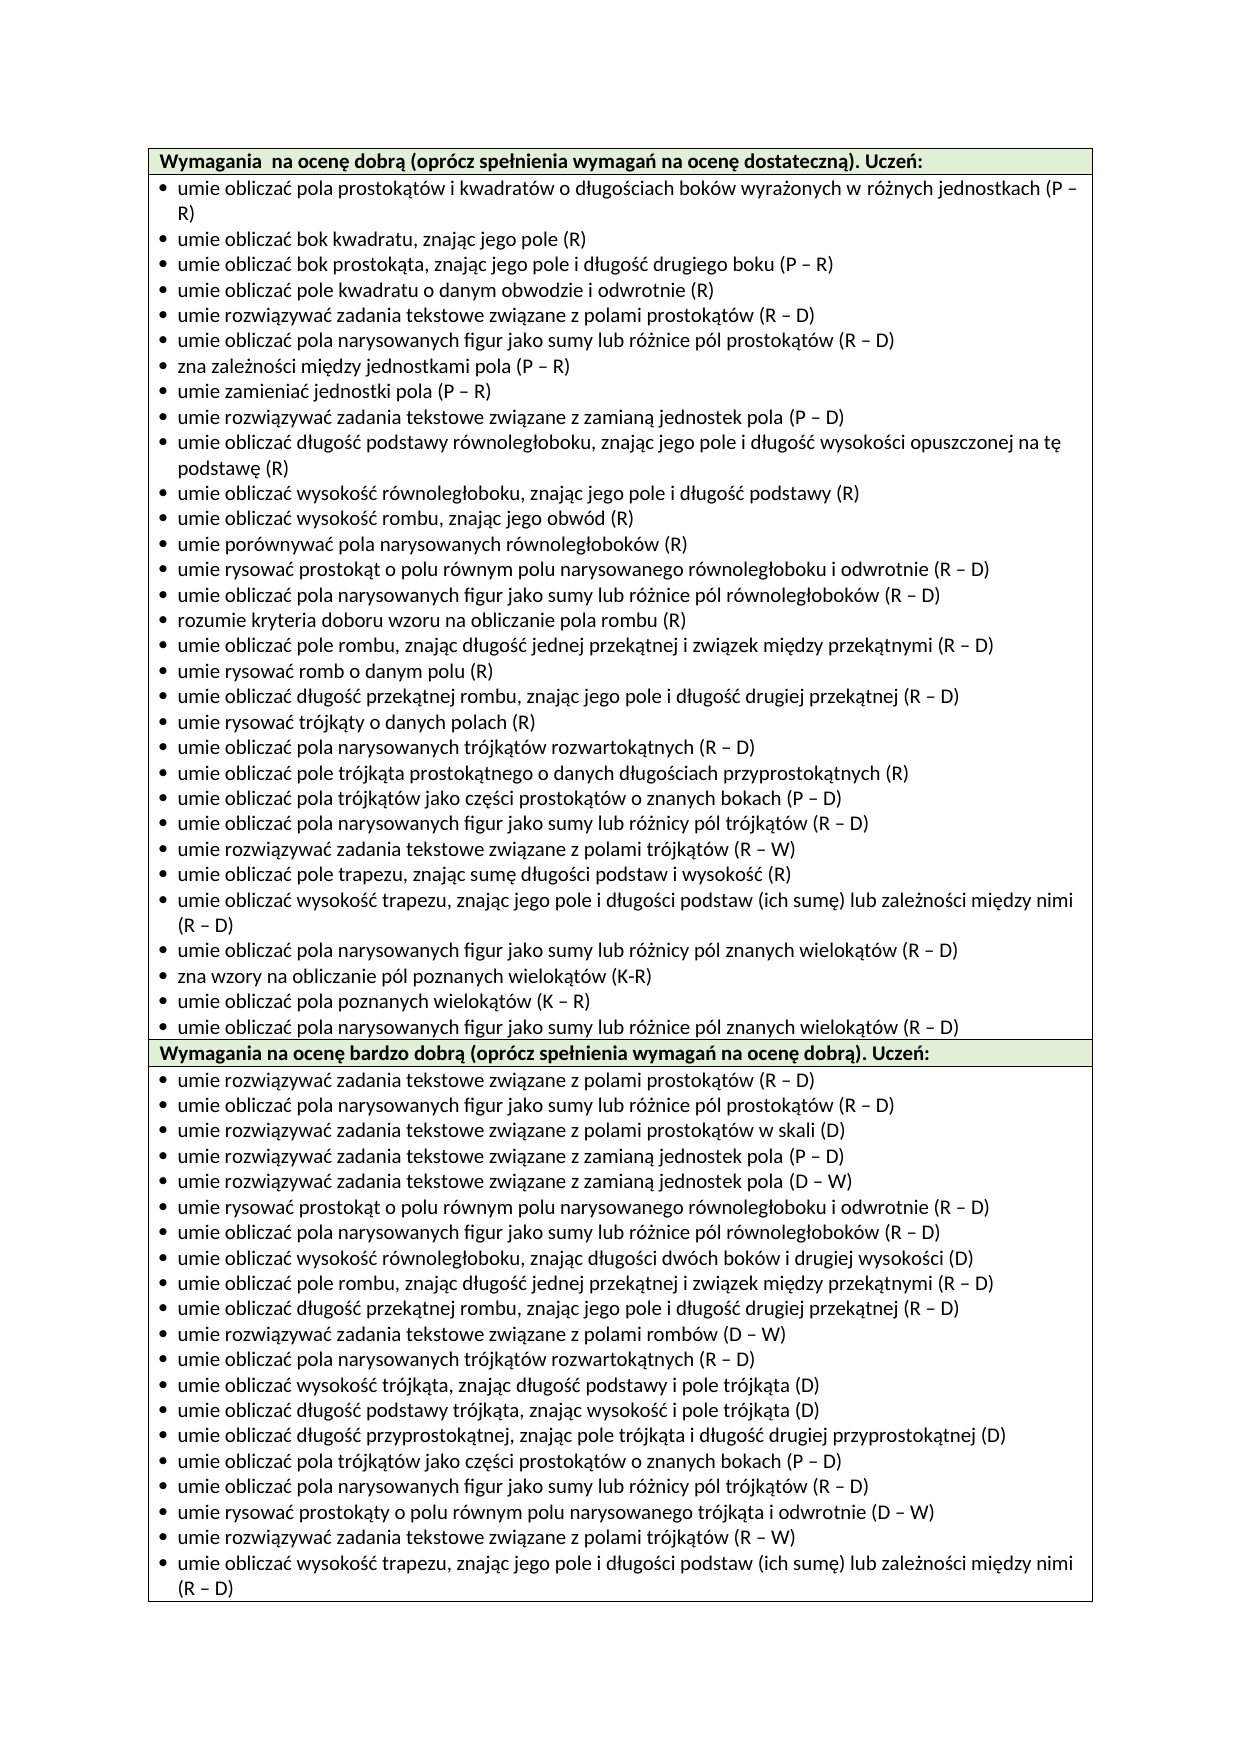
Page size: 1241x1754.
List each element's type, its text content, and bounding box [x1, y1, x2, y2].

table_cell Wymagania na ocenę dobrą (oprócz spełnienia wymagań na ocenę dostateczną). Uczeń: [149, 149, 1092, 174]
table_cell Wymagania na ocenę bardzo dobrą (oprócz spełnienia wymagań na ocenę dobrą). Uczeń: [149, 1040, 414, 1066]
table_cell Wymagania na ocenę bardzo dobrą (oprócz spełnienia wymagań na ocenę dobrą). Uczeń: [470, 1040, 1092, 1066]
table_cell umie obliczać pola prostokątów i kwadratów o długościach boków wyrażonych w różnych jednostkach (P – R) umie obliczać bok kwadratu, znając jego pole (R) umie obliczać bok prostokąta, znając jego pole i długość drugiego boku (P – R) umie obliczać pole kwadratu o danym obwodzie i odwrotnie (R) umie rozwiązywać zadania tekstowe związane z polami prostokątów (R – D) umie obliczać pola narysowanych figur jako sumy lub różnice pól prostokątów (R – D) zna zależności między jednostkami pola (P – R) umie zamieniać jednostki pola (P – R) umie rozwiązywać zadania tekstowe związane z zamianą jednostek pola (P – D) umie obliczać długość podstawy równoległoboku, znając jego pole i długość wysokości opuszczonej na tę podstawę (R) umie obliczać wysokość równoległoboku, znając jego pole i długość podstawy (R) umie obliczać wysokość rombu, znając jego obwód (R) umie porównywać pola narysowanych równoległoboków (R) umie rysować prostokąt o polu równym polu narysowanego równoległoboku i odwrotnie (R – D) umie obliczać pola narysowanych figur jako sumy lub różnice pól równoległoboków (R – D) rozumie kryteria doboru wzoru na obliczanie pola rombu (R) umie obliczać pole rombu, znając długość jednej przekątnej i związek między przekątnymi (R – D) umie rysować romb o danym polu (R) umie obliczać długość przekątnej rombu, znając jego pole i długość drugiej przekątnej (R – D) umie rysować trójkąty o danych polach (R) umie obliczać pola narysowanych trójkątów rozwartokątnych (R – D) umie obliczać pole trójkąta prostokątnego o danych długościach przyprostokątnych (R) umie obliczać pola trójkątów jako części prostokątów o znanych bokach (P – D) umie obliczać pola narysowanych figur jako sumy lub różnicy pól trójkątów (R – D) umie rozwiązywać zadania tekstowe związane z polami trójkątów (R – W) umie obliczać pole trapezu, znając sumę długości podstaw i wysokość (R) umie obliczać wysokość trapezu, znając jego pole i długości podstaw (ich sumę) lub zależności między nimi (R – D) umie obliczać pola narysowanych figur jako sumy lub różnicy pól znanych wielokątów (R – D) zna wzory na obliczanie pól poznanych wielokątów (K-R) umie obliczać pola poznanych wielokątów (K – R) umie obliczać pola narysowanych figur jako sumy lub różnice pól znanych wielokątów (R – D) [149, 175, 1092, 1039]
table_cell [149, 1067, 1092, 1601]
